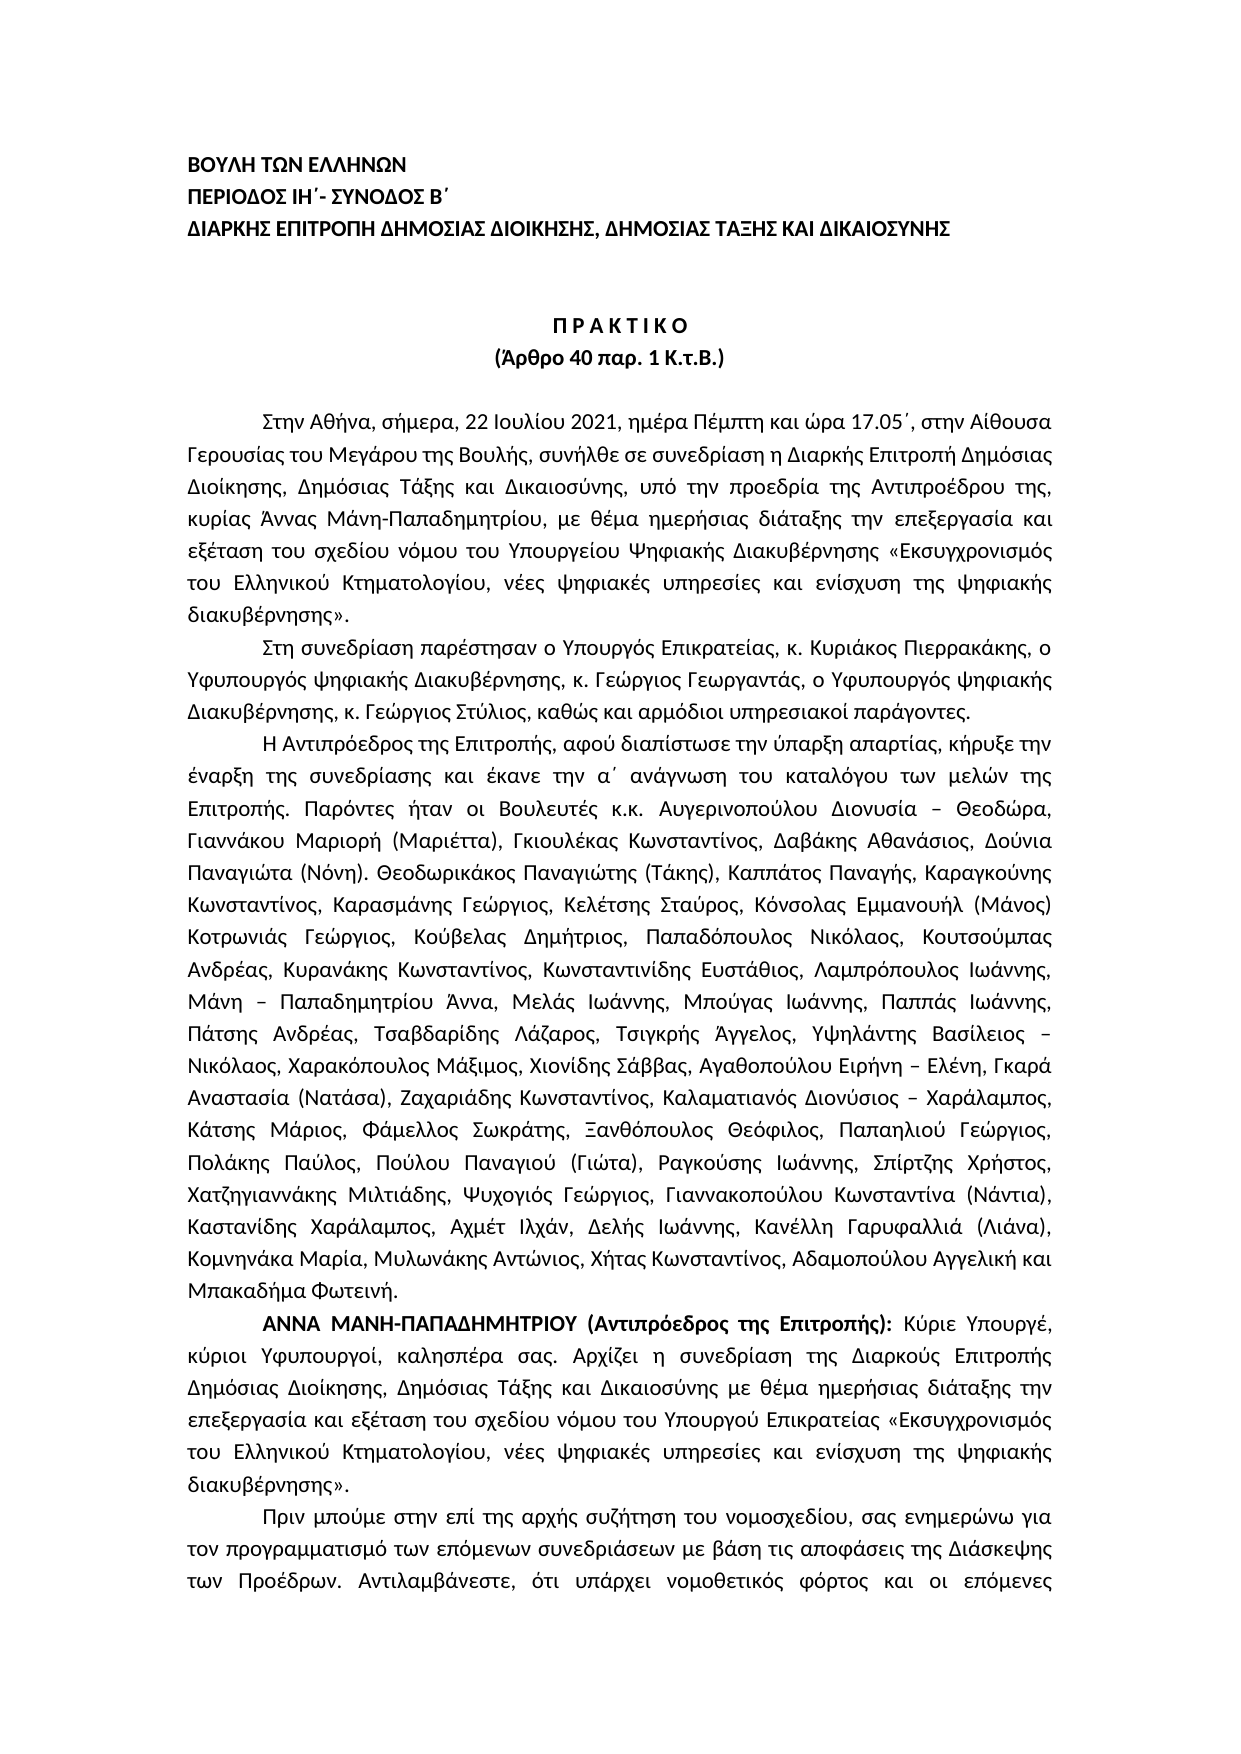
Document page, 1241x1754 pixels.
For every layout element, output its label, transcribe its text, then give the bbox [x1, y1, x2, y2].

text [187, 1502, 1053, 1594]
text ΔΙΑΡΚΗΣ ΕΠΙΤΡΟΠΗ ΔΗΜΟΣΙΑΣ ΔΙΟΙΚΗΣΗΣ, ΔΗΜΟΣΙΑΣ ΤΑΞΗΣ ΚΑΙ ΔΙΚΑΙΟΣΥΝΗΣ [187, 214, 1053, 242]
text Π Ρ Α Κ Τ Ι Κ Ο [187, 311, 1053, 339]
text ΑΝΝΑ ΜΑΝΗ-ΠΑΠΑΔΗΜΗΤΡΙΟΥ (Αντιπρόεδρος της Επιτροπής): Κύριε Υπουργέ, κύριοι Υφυπουργοί, καλησπέρα σας. Αρχίζει η συνεδρίαση της Διαρκούς Επιτροπής Δημόσιας Διοίκησης, Δημόσιας Τάξης και Δικαιοσύνης με θέμα ημερήσιας διάταξης την επεξεργασία και εξέταση του σχεδίου νόμου του Υπουργού Επικρατείας «Εκσυγχρονισμός του Ελληνικού Κτηματολογίου, νέες ψηφιακές υπηρεσίες και ενίσχυση της ψηφιακής διακυβέρνησης». [187, 1309, 1053, 1498]
text ΠΕΡΙΟΔΟΣ ΙΗ΄- ΣΥΝΟΔΟΣ Β΄ [187, 182, 1053, 210]
text (Άρθρο 40 παρ. 1 Κ.τ.Β.) [187, 343, 1053, 371]
text Στην Αθήνα, σήμερα, 22 Ιουλίου 2021, ημέρα Πέμπτη και ώρα 17.05΄, στην Αίθουσα Γερουσίας του Μεγάρου της Βουλής, συνήλθε σε συνεδρίαση η Διαρκής Επιτροπή Δημόσιας Διοίκησης, Δημόσιας Τάξης και Δικαιοσύνης, υπό την προεδρία της Αντιπροέδρου της, κυρίας Άννας Μάνη-Παπαδημητρίου, με θέμα ημερήσιας διάταξης την επεξεργασία και εξέταση του σχεδίου νόμου του Υπουργείου Ψηφιακής Διακυβέρνησης «Εκσυγχρονισμός του Ελληνικού Κτηματολογίου, νέες ψηφιακές υπηρεσίες και ενίσχυση της ψηφιακής διακυβέρνησης». [187, 407, 1053, 629]
text Στη συνεδρίαση παρέστησαν ο Υπουργός Επικρατείας, κ. Κυριάκος Πιερρακάκης, ο Υφυπουργός ψηφιακής Διακυβέρνησης, κ. Γεώργιος Γεωργαντάς, ο Υφυπουργός ψηφιακής Διακυβέρνησης, κ. Γεώργιος Στύλιος, καθώς και αρμόδιοι υπηρεσιακοί παράγοντες. [187, 633, 1053, 725]
text ΒΟΥΛΗ ΤΩΝ ΕΛΛΗΝΩΝ [187, 150, 1059, 178]
text Η Αντιπρόεδρος της Επιτροπής, αφού διαπίστωσε την ύπαρξη απαρτίας, κήρυξε την έναρξη της συνεδρίασης και έκανε την α΄ ανάγνωση του καταλόγου των μελών της Επιτροπής. Παρόντες ήταν οι Βουλευτές κ.κ. Αυγερινοπούλου Διονυσία – Θεοδώρα, Γιαννάκου Μαριορή (Μαριέττα), Γκιουλέκας Κωνσταντίνος, Δαβάκης Αθανάσιος, Δούνια Παναγιώτα (Νόνη). Θεοδωρικάκος Παναγιώτης (Τάκης), Καππάτος Παναγής, Καραγκούνης Κωνσταντίνος, Καρασμάνης Γεώργιος, Κελέτσης Σταύρος, Κόνσολας Εμμανουήλ (Μάνος) Κοτρωνιάς Γεώργιος, Κούβελας Δημήτριος, Παπαδόπουλος Νικόλαος, Κουτσούμπας Ανδρέας, Κυρανάκης Κωνσταντίνος, Κωνσταντινίδης Ευστάθιος, Λαμπρόπουλος Ιωάννης, Μάνη – Παπαδημητρίου Άννα, Μελάς Ιωάννης, Μπούγας Ιωάννης, Παππάς Ιωάννης, Πάτσης Ανδρέας, Τσαβδαρίδης Λάζαρος, Τσιγκρής Άγγελος, Υψηλάντης Βασίλειος – Νικόλαος, Χαρακόπουλος Μάξιμος, Χιονίδης Σάββας, Αγαθοπούλου Ειρήνη – Ελένη, Γκαρά Αναστασία (Νατάσα), Ζαχαριάδης Κωνσταντίνος, Καλαματιανός Διονύσιος – Χαράλαμπος, Κάτσης Μάριος, Φάμελλος Σωκράτης, Ξανθόπουλος Θεόφιλος, Παπαηλιού Γεώργιος, Πολάκης Παύλος, Πούλου Παναγιού (Γιώτα), Ραγκούσης Ιωάννης, Σπίρτζης Χρήστος, Χατζηγιαννάκης Μιλτιάδης, Ψυχογιός Γεώργιος, Γιαννακοπούλου Κωνσταντίνα (Νάντια), Καστανίδης Χαράλαμπος, Αχμέτ Ιλχάν, Δελής Ιωάννης, Κανέλλη Γαρυφαλλιά (Λιάνα), Κομνηνάκα Μαρία, Μυλωνάκης Αντώνιος, Χήτας Κωνσταντίνος, Αδαμοπούλου Αγγελική και Μπακαδήμα Φωτεινή. [187, 729, 1053, 1304]
